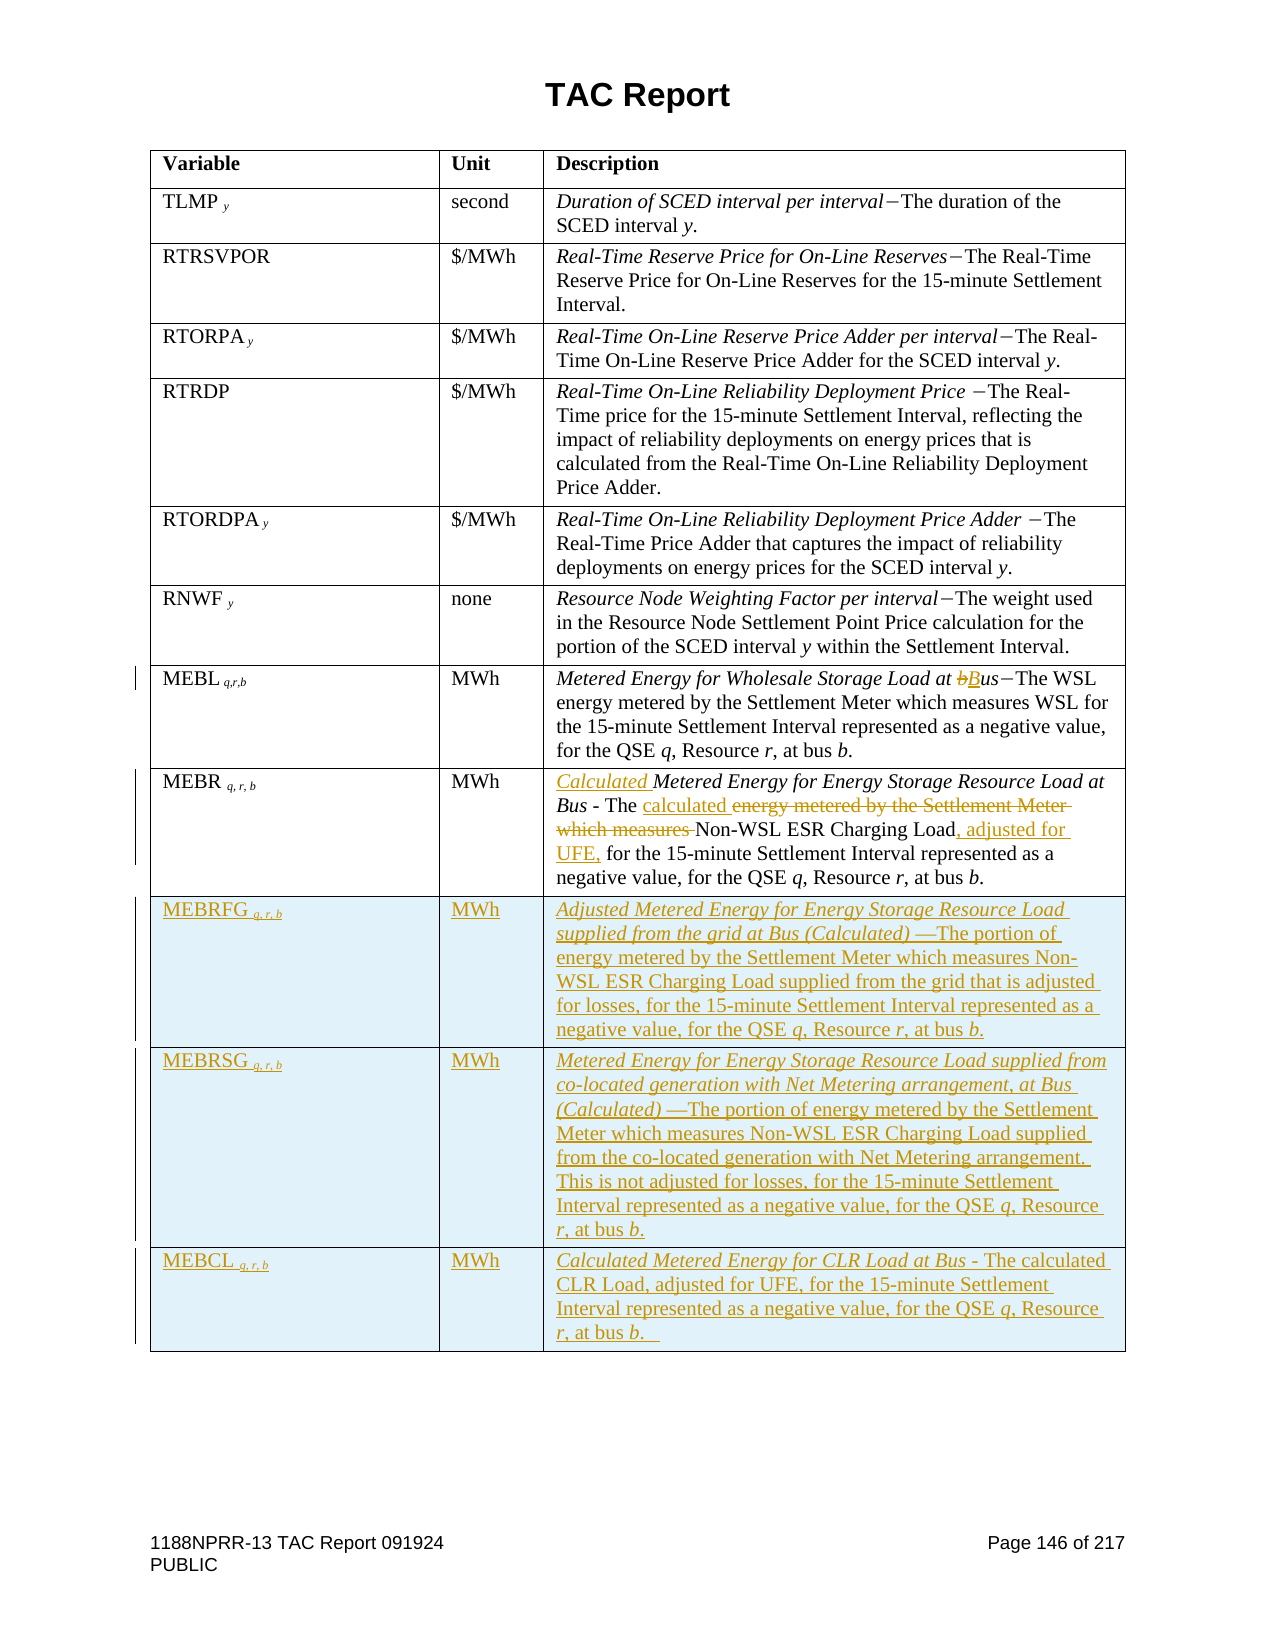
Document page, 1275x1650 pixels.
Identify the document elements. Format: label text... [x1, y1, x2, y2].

table_cell Metered Energy for Wholesale Storage Load at usThe WSL energy metered by the Settlement Meter which measures WSL for the 15-minute Settlement Interval represented as a negative value, for the QSE q, Resource r, at bus b. [544, 666, 1125, 768]
table_header Unit [440, 151, 543, 188]
table_cell none [440, 586, 543, 664]
table_cell Duration of SCED interval per intervalThe duration of the SCED interval y. [544, 189, 1125, 243]
table_cell TLMP y [151, 189, 439, 243]
table_cell MEBR q, r, b [151, 769, 439, 896]
table_cell Real-Time On-Line Reserve Price Adder per intervalThe Real-Time On-Line Reserve Price Adder for the SCED interval y. [544, 324, 1125, 378]
table_header Description [544, 151, 1125, 188]
table_cell MWh [440, 769, 543, 896]
table_cell MWh [440, 666, 543, 768]
table_cell Metered Energy for Energy Storage Resource Load at Bus - The Non-WSL ESR Charging Load for the 15-minute Settlement Interval represented as a negative value, for the QSE q, Resource r, at bus b. [544, 769, 1125, 896]
table_cell RTRSVPOR [151, 244, 439, 322]
table_cell RNWF y [151, 586, 439, 664]
table_cell MEBL q,r,b [151, 666, 439, 768]
table_header Variable [151, 151, 439, 188]
table_cell Real-Time Reserve Price for On-Line ReservesThe Real-Time Reserve Price for On-Line Reserves for the 15-minute Settlement Interval. [544, 244, 1125, 322]
table_cell Resource Node Weighting Factor per intervalThe weight used in the Resource Node Settlement Point Price calculation for the portion of the SCED interval y within the Settlement Interval. [544, 586, 1125, 664]
table_cell RTRDP [151, 379, 439, 506]
table_cell Real-Time On-Line Reliability Deployment Price The Real-Time price for the 15-minute Settlement Interval, reflecting the impact of reliability deployments on energy prices that is calculated from the Real-Time On-Line Reliability Deployment Price Adder. [544, 379, 1125, 506]
table_cell $/MWh [440, 507, 543, 585]
table_cell second [440, 189, 543, 243]
table_cell RTORDPA y [151, 507, 439, 585]
table_cell $/MWh [440, 379, 543, 506]
table_cell $/MWh [440, 324, 543, 378]
table_cell RTORPA y [151, 324, 439, 378]
table_cell $/MWh [440, 244, 543, 322]
table_cell Real-Time On-Line Reliability Deployment Price Adder The Real-Time Price Adder that captures the impact of reliability deployments on energy prices for the SCED interval y. [544, 507, 1125, 585]
